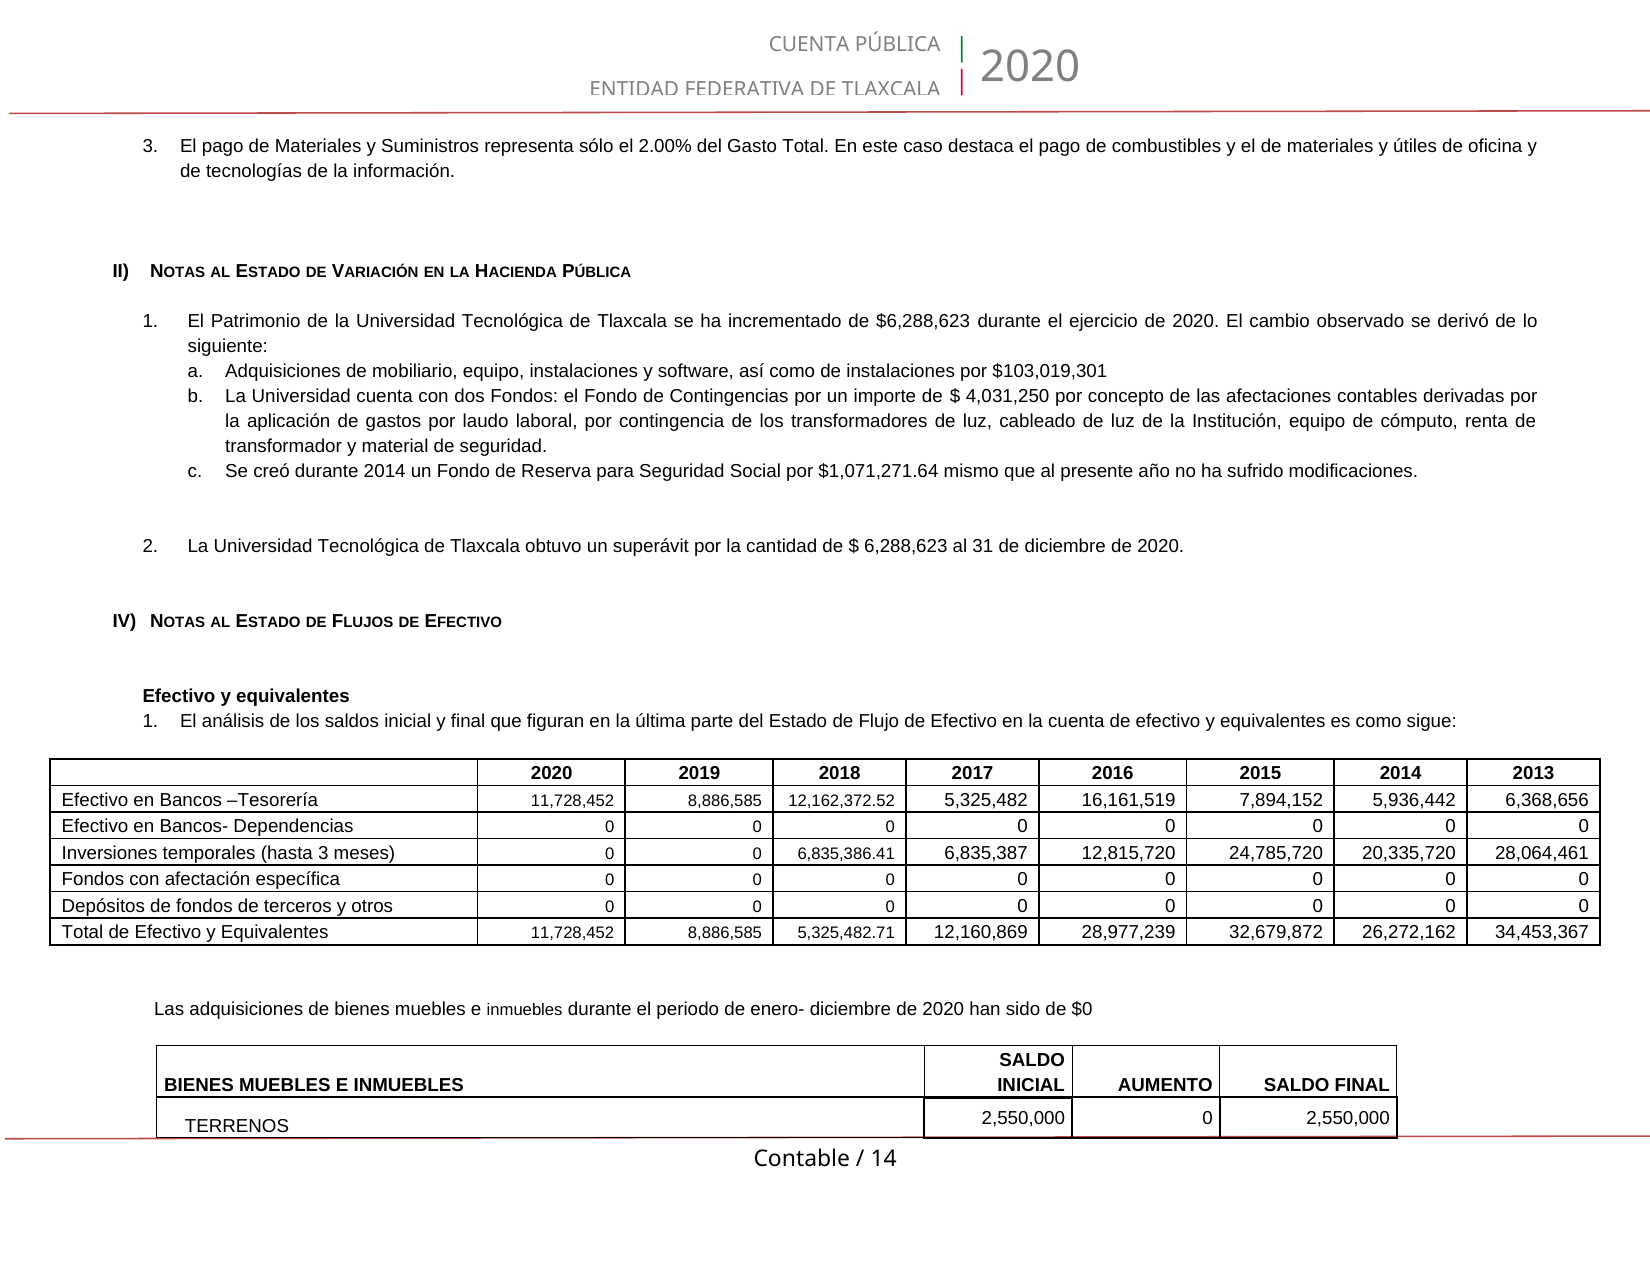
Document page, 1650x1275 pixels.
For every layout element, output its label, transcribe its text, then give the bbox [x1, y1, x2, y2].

table_cell 0 [1468, 813, 1599, 838]
table_cell 8,886,585 [626, 786, 772, 811]
table_header BIENES MUEBLES E INMUEBLES [157, 1046, 924, 1096]
table_header 2018 [774, 760, 905, 784]
table_cell 6,835,387 [907, 839, 1038, 864]
table_cell 0 [626, 813, 772, 838]
text Las adquisiciones de bienes muebles e inmuebles durante el periodo de enero- diciembre de 2020 han sido de $0 [112, 995, 1538, 1020]
table_header 2016 [1040, 760, 1186, 784]
table_cell Depósitos de fondos de terceros y otros [51, 892, 477, 917]
table_cell 0 [1040, 866, 1186, 891]
text II) Notas al Estado de Variación en la Hacienda Pública [112, 258, 1538, 283]
table_cell 0 [1335, 892, 1466, 917]
table_cell 0 [626, 866, 772, 891]
table_cell TERRENOS [157, 1098, 923, 1137]
picture [955, 27, 973, 99]
table_cell 0 [626, 839, 772, 864]
table_cell 0 [1468, 866, 1599, 891]
table_cell Total de Efectivo y Equivalentes [51, 919, 477, 944]
table_cell 28,064,461 [1468, 839, 1599, 864]
table_cell Inversiones temporales (hasta 3 meses) [51, 839, 477, 864]
table_cell 24,785,720 [1187, 839, 1333, 864]
table_cell 0 [1335, 813, 1466, 838]
table_header SALDO INICIAL [925, 1046, 1072, 1096]
table_cell 0 [1468, 892, 1599, 917]
table_cell 6,835,386.41 [774, 839, 905, 864]
list El análisis de los saldos inicial y final que figuran en la última parte del Estado de Flujo de Efectivo en la cuenta de efectivo y equivalentes es como sigue: [142, 708, 1538, 733]
table_cell Efectivo en Bancos –Tesorería [51, 786, 477, 811]
table_cell 0 [907, 892, 1038, 917]
table_cell 0 [478, 892, 624, 917]
table_cell 0 [1335, 866, 1466, 891]
list La Universidad Tecnológica de Tlaxcala obtuvo un superávit por la cantidad de $ 6,288,623 al 31 de diciembre de 2020. [142, 533, 1538, 558]
table_cell 0 [907, 866, 1038, 891]
table_cell 0 [1073, 1098, 1219, 1137]
table_cell Efectivo en Bancos- Dependencias [51, 813, 477, 838]
table_cell 28,977,239 [1040, 919, 1186, 944]
text IV) Notas al Estado de Flujos de Efectivo [112, 608, 1538, 633]
table_cell 12,815,720 [1040, 839, 1186, 864]
table_cell 7,894,152 [1187, 786, 1333, 811]
table_cell 0 [1040, 813, 1186, 838]
table_header 2019 [626, 760, 772, 784]
table_header 2013 [1468, 760, 1599, 784]
table_cell 0 [774, 866, 905, 891]
table_header 2014 [1335, 760, 1466, 784]
table_cell 34,453,367 [1468, 919, 1599, 944]
table_cell 0 [1040, 892, 1186, 917]
table_cell 0 [478, 839, 624, 864]
table_cell 0 [774, 813, 905, 838]
table_cell 0 [1187, 813, 1333, 838]
table_cell 32,679,872 [1187, 919, 1333, 944]
text Efectivo y equivalentes [142, 683, 1538, 708]
table_cell 11,728,452 [478, 786, 624, 811]
table_cell 20,335,720 [1335, 839, 1466, 864]
table_cell 8,886,585 [626, 919, 772, 944]
table_cell 11,728,452 [478, 919, 624, 944]
list Se creó durante 2014 un Fondo de Reserva para Seguridad Social por $1,071,271.64 mismo que al presente año no ha sufrido modificaciones. [187, 458, 1538, 483]
list La Universidad cuenta con dos Fondos: el Fondo de Contingencias por un importe de $ 4,031,250 por concepto de las afectaciones contables derivadas por la aplicación de gastos por laudo laboral, por contingencia de los transformadores de luz, cableado de luz de la Institución, equipo de cómputo, renta de transformador y material de seguridad. [187, 383, 1538, 458]
table_header AUMENTO [1073, 1046, 1219, 1096]
table_cell 5,325,482 [907, 786, 1038, 811]
list El Patrimonio de la Universidad Tecnológica de Tlaxcala se ha incrementado de $6,288,623 durante el ejercicio de 2020. El cambio observado se derivó de lo siguiente: [142, 308, 1538, 358]
table_cell 2,550,000 [925, 1099, 1071, 1137]
table_header 2017 [907, 760, 1038, 784]
table_cell 12,162,372.52 [774, 786, 905, 811]
table_cell 5,325,482.71 [774, 919, 905, 944]
table_cell 0 [907, 813, 1038, 838]
table_header SALDO FINAL [1220, 1046, 1396, 1096]
table_cell 0 [626, 892, 772, 917]
table_header 2015 [1187, 760, 1333, 784]
table_cell 26,272,162 [1335, 919, 1466, 944]
list Adquisiciones de mobiliario, equipo, instalaciones y software, así como de instalaciones por $103,019,301 [187, 358, 1538, 383]
list El pago de Materiales y Suministros representa sólo el 2.00% del Gasto Total. En este caso destaca el pago de combustibles y el de materiales y útiles de oficina y de tecnologías de la información. [142, 133, 1538, 183]
table_cell 16,161,519 [1040, 786, 1186, 811]
table_cell 5,936,442 [1335, 786, 1466, 811]
table_cell 2,550,000 [1221, 1098, 1396, 1137]
table_cell Fondos con afectación específica [51, 866, 477, 891]
table_cell 0 [478, 813, 624, 838]
table_cell 12,160,869 [907, 919, 1038, 944]
table_cell 0 [478, 866, 624, 891]
table_header [51, 760, 477, 784]
table_header 2020 [478, 760, 624, 784]
table_cell 6,368,656 [1468, 786, 1599, 811]
table_cell 0 [1187, 892, 1333, 917]
table_cell 0 [1187, 866, 1333, 891]
table_cell 0 [774, 892, 905, 917]
